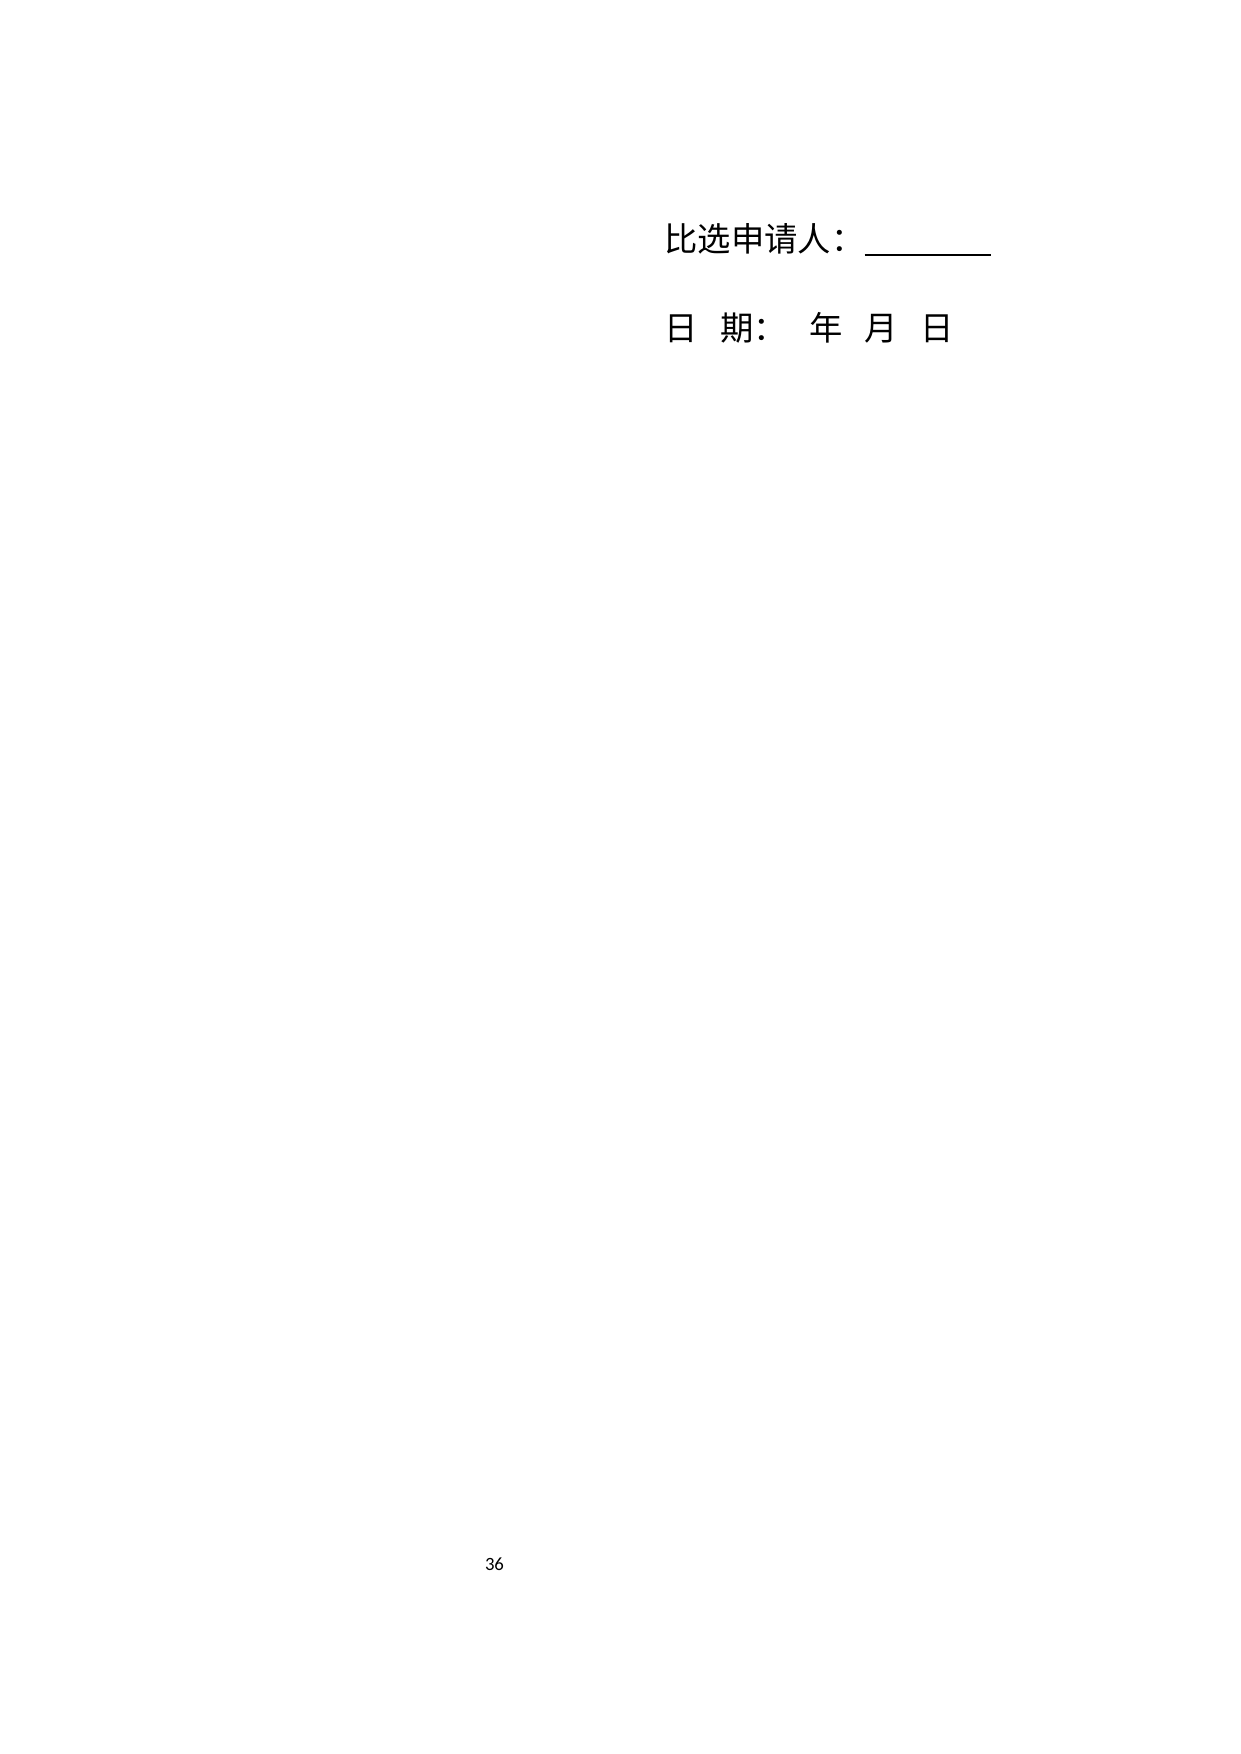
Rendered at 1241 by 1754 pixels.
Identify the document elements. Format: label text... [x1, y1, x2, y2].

text 比选申请人： [148, 204, 1122, 269]
text 日 期： 年 月 日四、比选申请函 [148, 293, 1122, 358]
